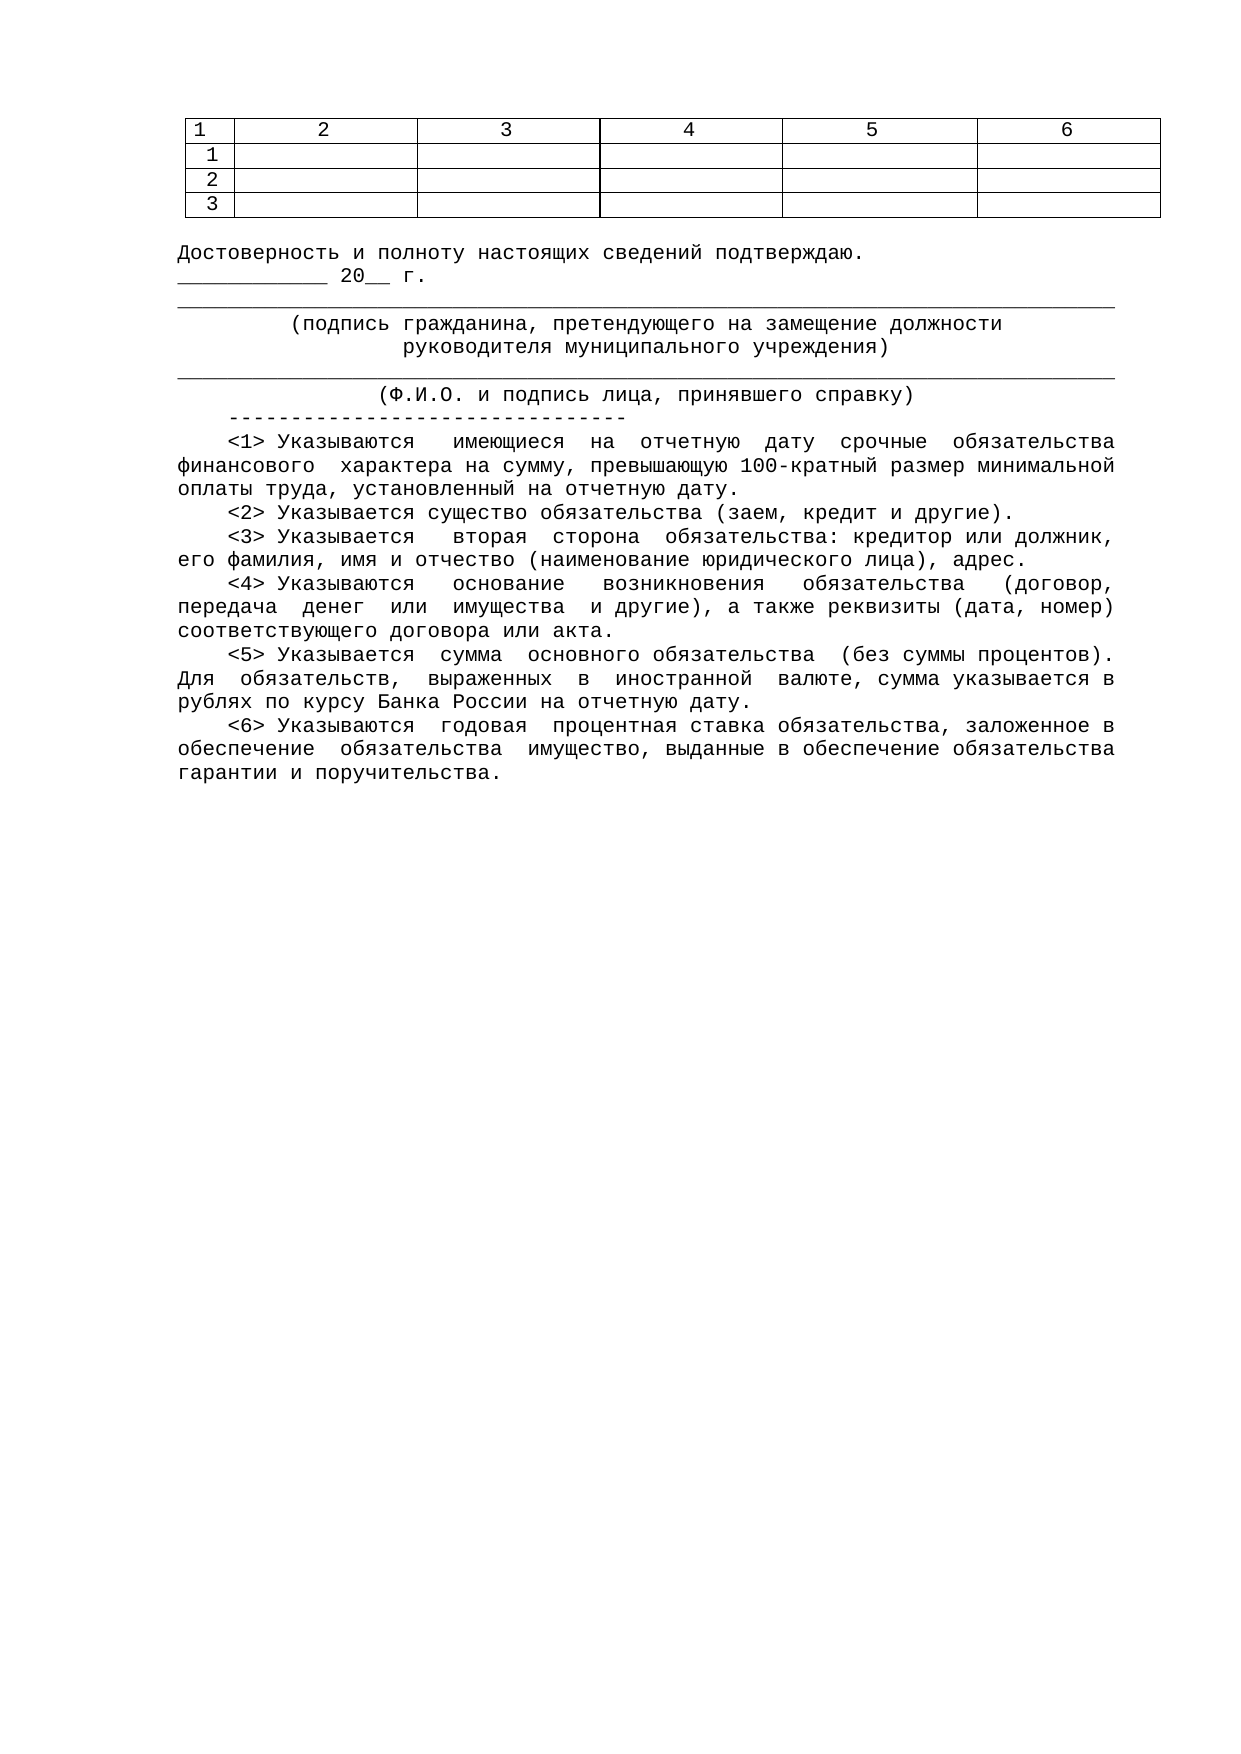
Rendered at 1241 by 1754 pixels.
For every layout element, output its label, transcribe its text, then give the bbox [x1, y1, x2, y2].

text обеспечение обязательства имущество, выданные в обеспечение обязательства [177, 738, 1122, 762]
text Для обязательств, выраженных в иностранной валюте, сумма указывается в [177, 667, 1122, 691]
table_cell [978, 193, 1160, 217]
text финансового характера на сумму, превышающую 100-кратный размер минимальной [177, 455, 1122, 478]
text рублях по курсу Банка России на отчетную дату. [177, 691, 1122, 715]
table_cell [978, 169, 1160, 192]
table_cell [418, 193, 599, 217]
text передача денег или имущества и другие), а также реквизиты (дата, номер) [177, 597, 1122, 620]
table_cell [978, 144, 1160, 167]
table_cell [601, 144, 782, 167]
table_cell [235, 169, 417, 192]
text гарантии и поручительства. [177, 762, 1122, 786]
text соответствующего договора или акта. [177, 620, 1122, 644]
text <1> Указываются имеющиеся на отчетную дату срочные обязательства [177, 431, 1122, 455]
text руководителя муниципального учреждения) [177, 336, 1122, 360]
text <3> Указывается вторая сторона обязательства: кредитор или должник, [177, 526, 1122, 549]
table_cell 6 [978, 119, 1160, 143]
table_cell 1 [186, 119, 234, 143]
table_cell [418, 144, 599, 167]
table_cell [235, 193, 417, 217]
text его фамилия, имя и отчество (наименование юридического лица), адрес. [177, 549, 1122, 573]
table_cell 2 [235, 119, 417, 143]
text <2> Указывается существо обязательства (заем, кредит и другие). [177, 502, 1122, 526]
text <5> Указывается сумма основного обязательства (без суммы процентов). [177, 644, 1122, 667]
table_cell 4 [601, 119, 782, 143]
text <4> Указываются основание возникновения обязательства (договор, [177, 573, 1122, 597]
table_cell [783, 193, 977, 217]
text -------------------------------- [177, 407, 1122, 431]
text (подпись гражданина, претендующего на замещение должности [177, 313, 1122, 336]
text ___________________________________________________________________________ [177, 289, 1122, 313]
table_cell [601, 193, 782, 217]
table_cell [783, 169, 977, 192]
table_cell 3 [418, 119, 599, 143]
text (Ф.И.О. и подпись лица, принявшего справку) [177, 384, 1122, 407]
table_cell [418, 169, 599, 192]
table_cell 3 [186, 193, 234, 217]
table_cell 5 [783, 119, 977, 143]
table_cell [783, 144, 977, 167]
table_cell 2 [186, 169, 234, 192]
text ____________ 20__ г. [177, 266, 1122, 289]
table_cell 1 [186, 144, 234, 167]
text Достоверность и полноту настоящих сведений подтверждаю. [177, 242, 1122, 266]
table_cell [235, 144, 417, 167]
text оплаты труда, установленный на отчетную дату. [177, 478, 1122, 502]
text <6> Указываются годовая процентная ставка обязательства, заложенное в [177, 715, 1122, 738]
table_cell [601, 169, 782, 192]
text ___________________________________________________________________________ [177, 360, 1122, 384]
